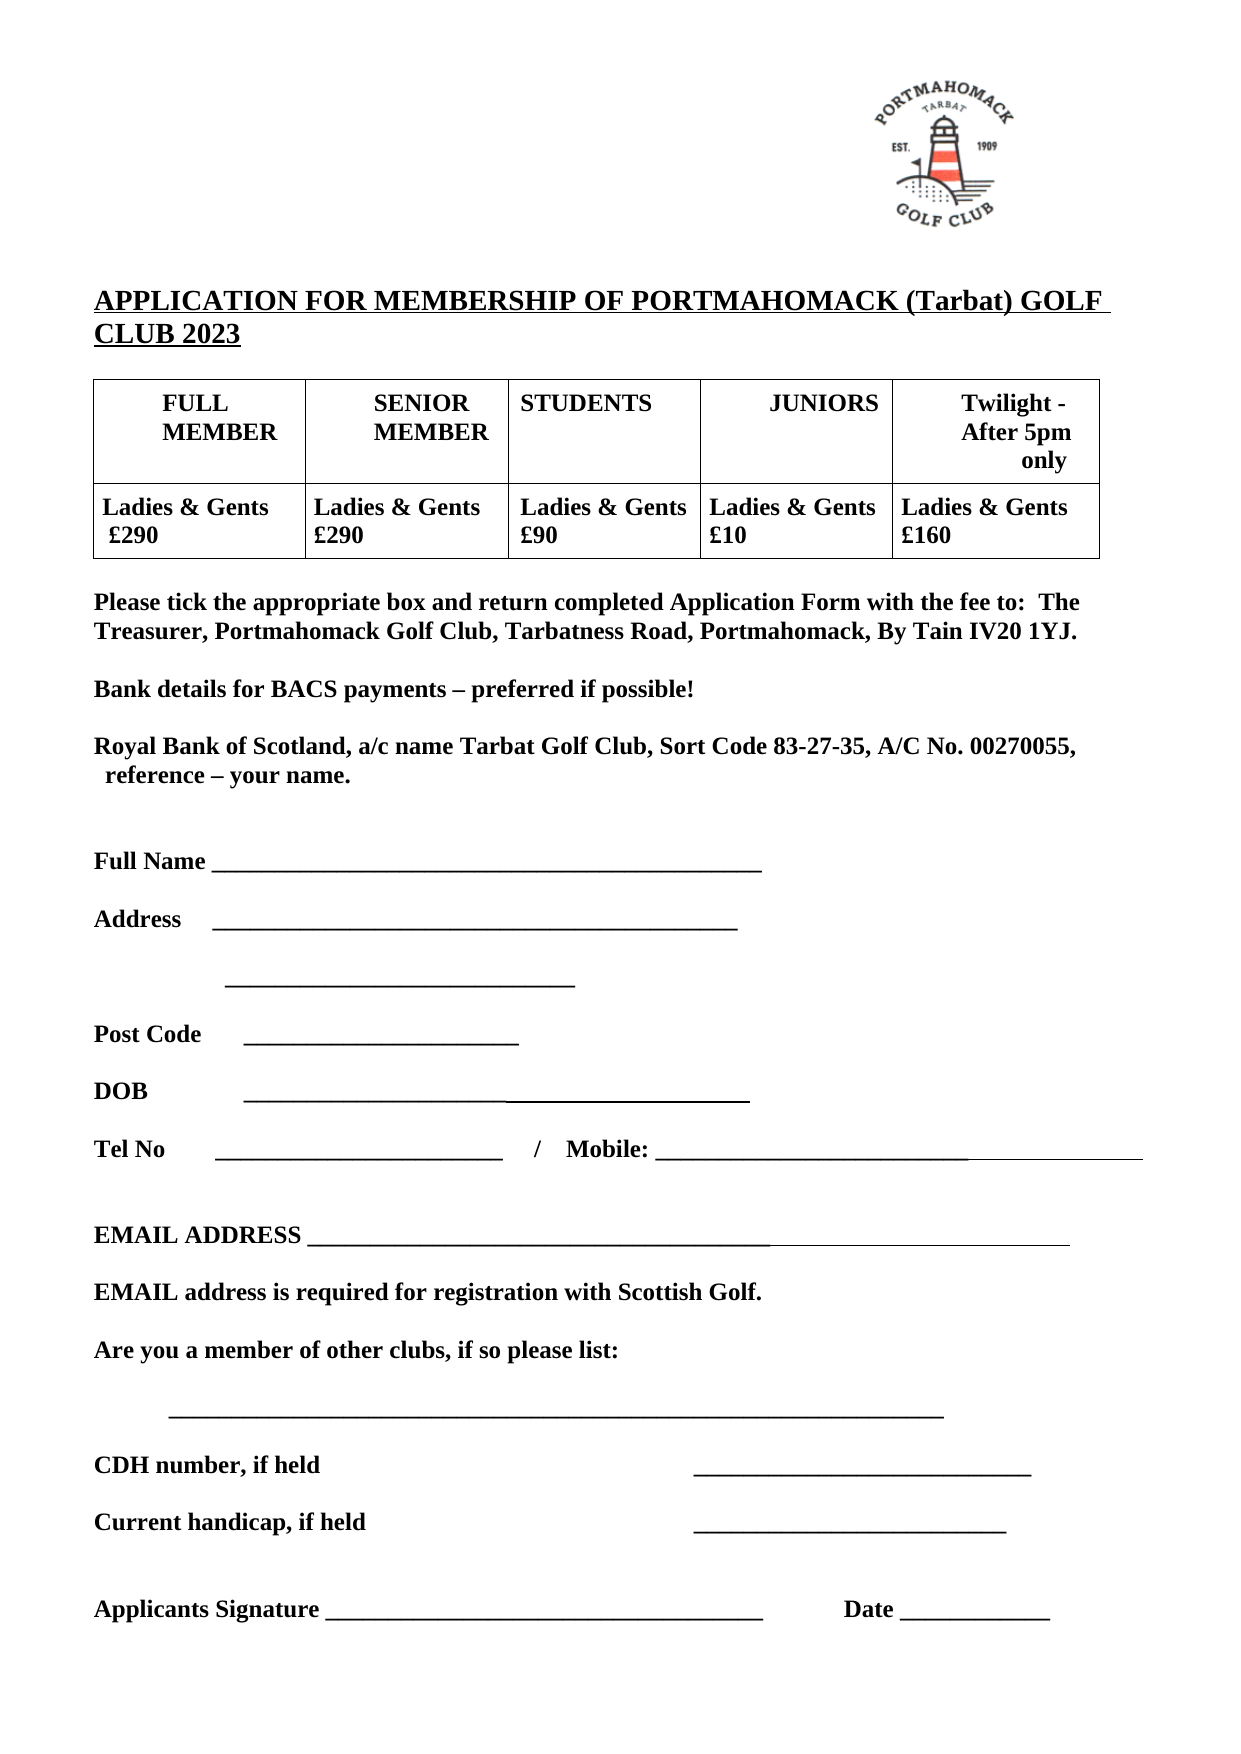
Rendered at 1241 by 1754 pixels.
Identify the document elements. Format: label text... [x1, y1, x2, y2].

text ____________________________ [94, 961, 1144, 990]
table_header JUNIORS [701, 380, 892, 482]
text Full Name ____________________________________________ [94, 846, 1144, 875]
text EMAIL ADDRESS _____________________________________ [94, 1220, 1144, 1249]
table_cell Ladies & Gents £10 [701, 484, 892, 558]
text ______________________________________________________________ [94, 1392, 1144, 1421]
subtitle APPLICATION FOR MEMBERSHIP OF PORTMAHOMACK (Tarbat) GOLF CLUB 2023 [94, 283, 1144, 350]
text Applicants Signature ___________________________________ Date ____________ [94, 1594, 1144, 1622]
text Royal Bank of Scotland, a/c name Tarbat Golf Club, Sort Code 83-27-35, A/C No. 00270055, reference – your name. [94, 731, 1144, 789]
text Tel No _______________________ / Mobile: _________________________ [94, 1134, 1144, 1162]
table_cell Ladies & Gents £290 [306, 484, 508, 558]
text DOB _____________________ [94, 1076, 1144, 1105]
text Current handicap, if held _________________________ [94, 1507, 1144, 1536]
picture [864, 75, 1034, 245]
text Bank details for BACS payments – preferred if possible! [94, 674, 1144, 702]
table_header SENIOR MEMBER [306, 380, 508, 482]
text CDH number, if held ___________________________ [94, 1450, 1144, 1479]
table_header STUDENTS [509, 380, 700, 482]
table_cell Ladies & Gents £160 [893, 484, 1099, 558]
table_header FULL MEMBER [94, 380, 305, 482]
table_header Twilight - After 5pm only [893, 380, 1099, 482]
table_cell Ladies & Gents £290 [94, 484, 305, 558]
text Please tick the appropriate box and return completed Application Form with the fee to: The Treasurer, Portmahomack Golf Club, Tarbatness Road, Portmahomack, By Tain IV20 1YJ. [94, 587, 1144, 645]
text EMAIL address is required for registration with Scottish Golf. [94, 1277, 1144, 1306]
text Post Code ______________________ [94, 1019, 1144, 1047]
table_cell Ladies & Gents £90 [509, 484, 700, 558]
text Are you a member of other clubs, if so please list: [94, 1335, 1144, 1364]
text Address __________________________________________ [94, 904, 1144, 932]
